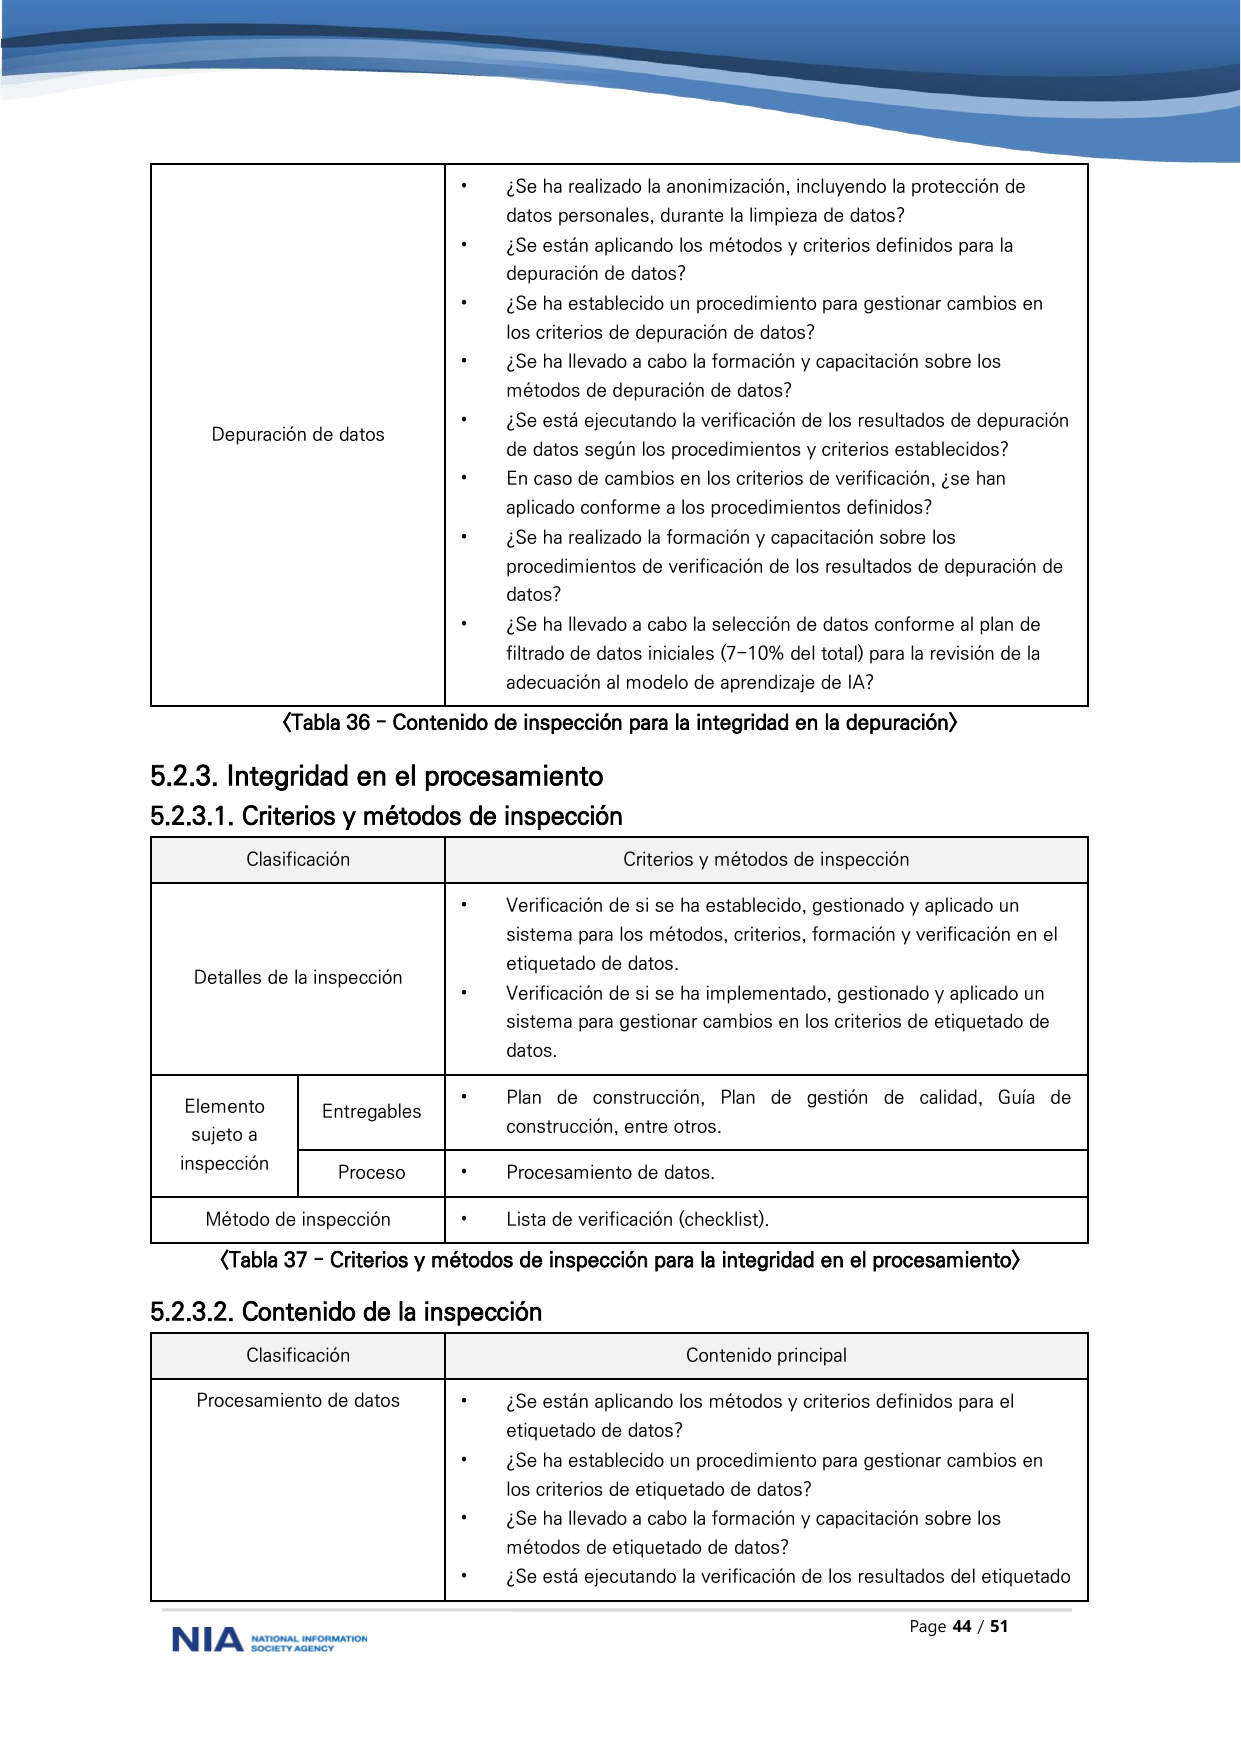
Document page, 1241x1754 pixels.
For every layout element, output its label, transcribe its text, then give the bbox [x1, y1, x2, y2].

text <Tabla 37 – Criterios y métodos de inspección para la integridad en el procesamiento> [150, 1244, 1090, 1276]
table_header Clasificación [152, 1334, 444, 1378]
text Contenido de la inspección [150, 1293, 1090, 1332]
table_cell Proceso [299, 1151, 444, 1196]
table_header Contenido principal [446, 1334, 1087, 1378]
table_cell Entregables [299, 1076, 444, 1149]
table_header Clasificación [152, 838, 444, 882]
picture [0, 0, 1241, 163]
table_cell Procesamiento de datos. [446, 1151, 1087, 1196]
text Criterios y métodos de inspección [150, 797, 1090, 836]
table_cell Verificación de si se ha establecido, gestionado y aplicado un sistema para los métodos, criterios, formación y verificación en el etiquetado de datos. Verificación de si se ha implementado, gestionado y aplicado un sistema para gestionar cambios en los criterios de etiquetado de datos. [446, 884, 1087, 1073]
table_cell Depuración de datos [152, 165, 444, 705]
table_header Criterios y métodos de inspección [446, 838, 1087, 882]
table_cell Método de inspección [152, 1198, 444, 1242]
picture [172, 1627, 368, 1652]
text <Tabla 36 – Contenido de inspección para la integridad en la depuración> [150, 707, 1090, 739]
table_cell Elemento sujeto a inspección [152, 1076, 297, 1196]
table_cell Lista de verificación (checklist). [446, 1198, 1087, 1242]
table_cell Detalles de la inspección [152, 884, 444, 1073]
table_cell Plan de construcción, Plan de gestión de calidad, Guía de construcción, entre otros. [446, 1076, 1087, 1149]
text Integridad en el procesamiento [150, 756, 1090, 797]
table_cell Procesamiento de datos [152, 1380, 444, 1599]
table_cell ¿Se ha realizado la anonimización, incluyendo la protección de datos personales, durante la limpieza de datos? ¿Se están aplicando los métodos y criterios definidos para la depuración de datos? ¿Se ha establecido un procedimiento para gestionar cambios en los criterios de depuración de datos? ¿Se ha llevado a cabo la formación y capacitación sobre los métodos de depuración de datos? ¿Se está ejecutando la verificación de los resultados de depuración de datos según los procedimientos y criterios establecidos? En caso de cambios en los criterios de verificación, ¿se han aplicado conforme a los procedimientos definidos? ¿Se ha realizado la formación y capacitación sobre los procedimientos de verificación de los resultados de depuración de datos? ¿Se ha llevado a cabo la selección de datos conforme al plan de filtrado de datos iniciales (7-10% del total) para la revisión de la adecuación al modelo de aprendizaje de IA? [446, 165, 1087, 705]
